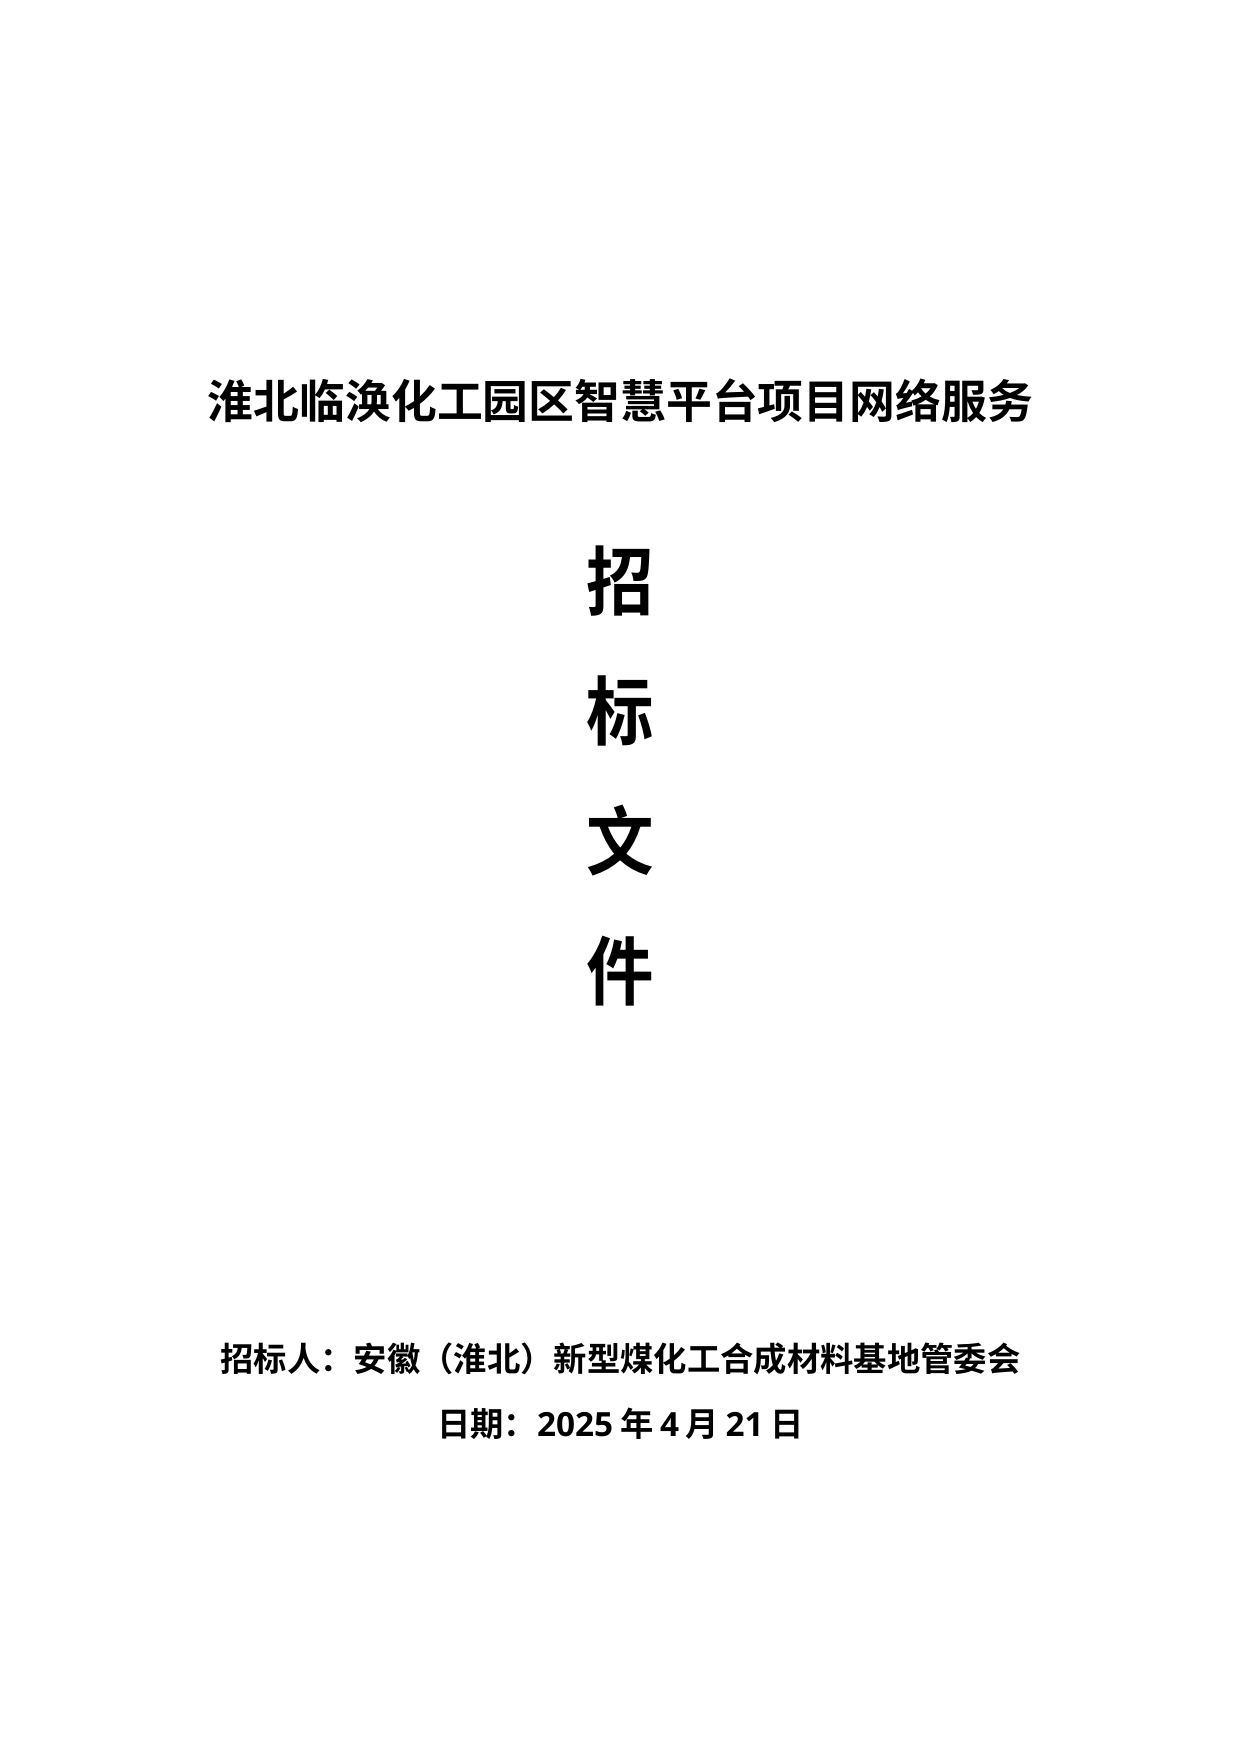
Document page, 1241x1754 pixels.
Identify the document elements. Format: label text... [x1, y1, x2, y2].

text 日期：2025年4月21日 [148, 1389, 1092, 1454]
text 标 [148, 642, 1092, 772]
text 文 [148, 772, 1092, 902]
text 招标人：安徽（淮北）新型煤化工合成材料基地管委会 [148, 1324, 1092, 1389]
text 淮北临涣化工园区智慧平台项目网络服务 [148, 349, 1092, 447]
text 招 [148, 512, 1092, 642]
text 件 [148, 902, 1092, 1032]
